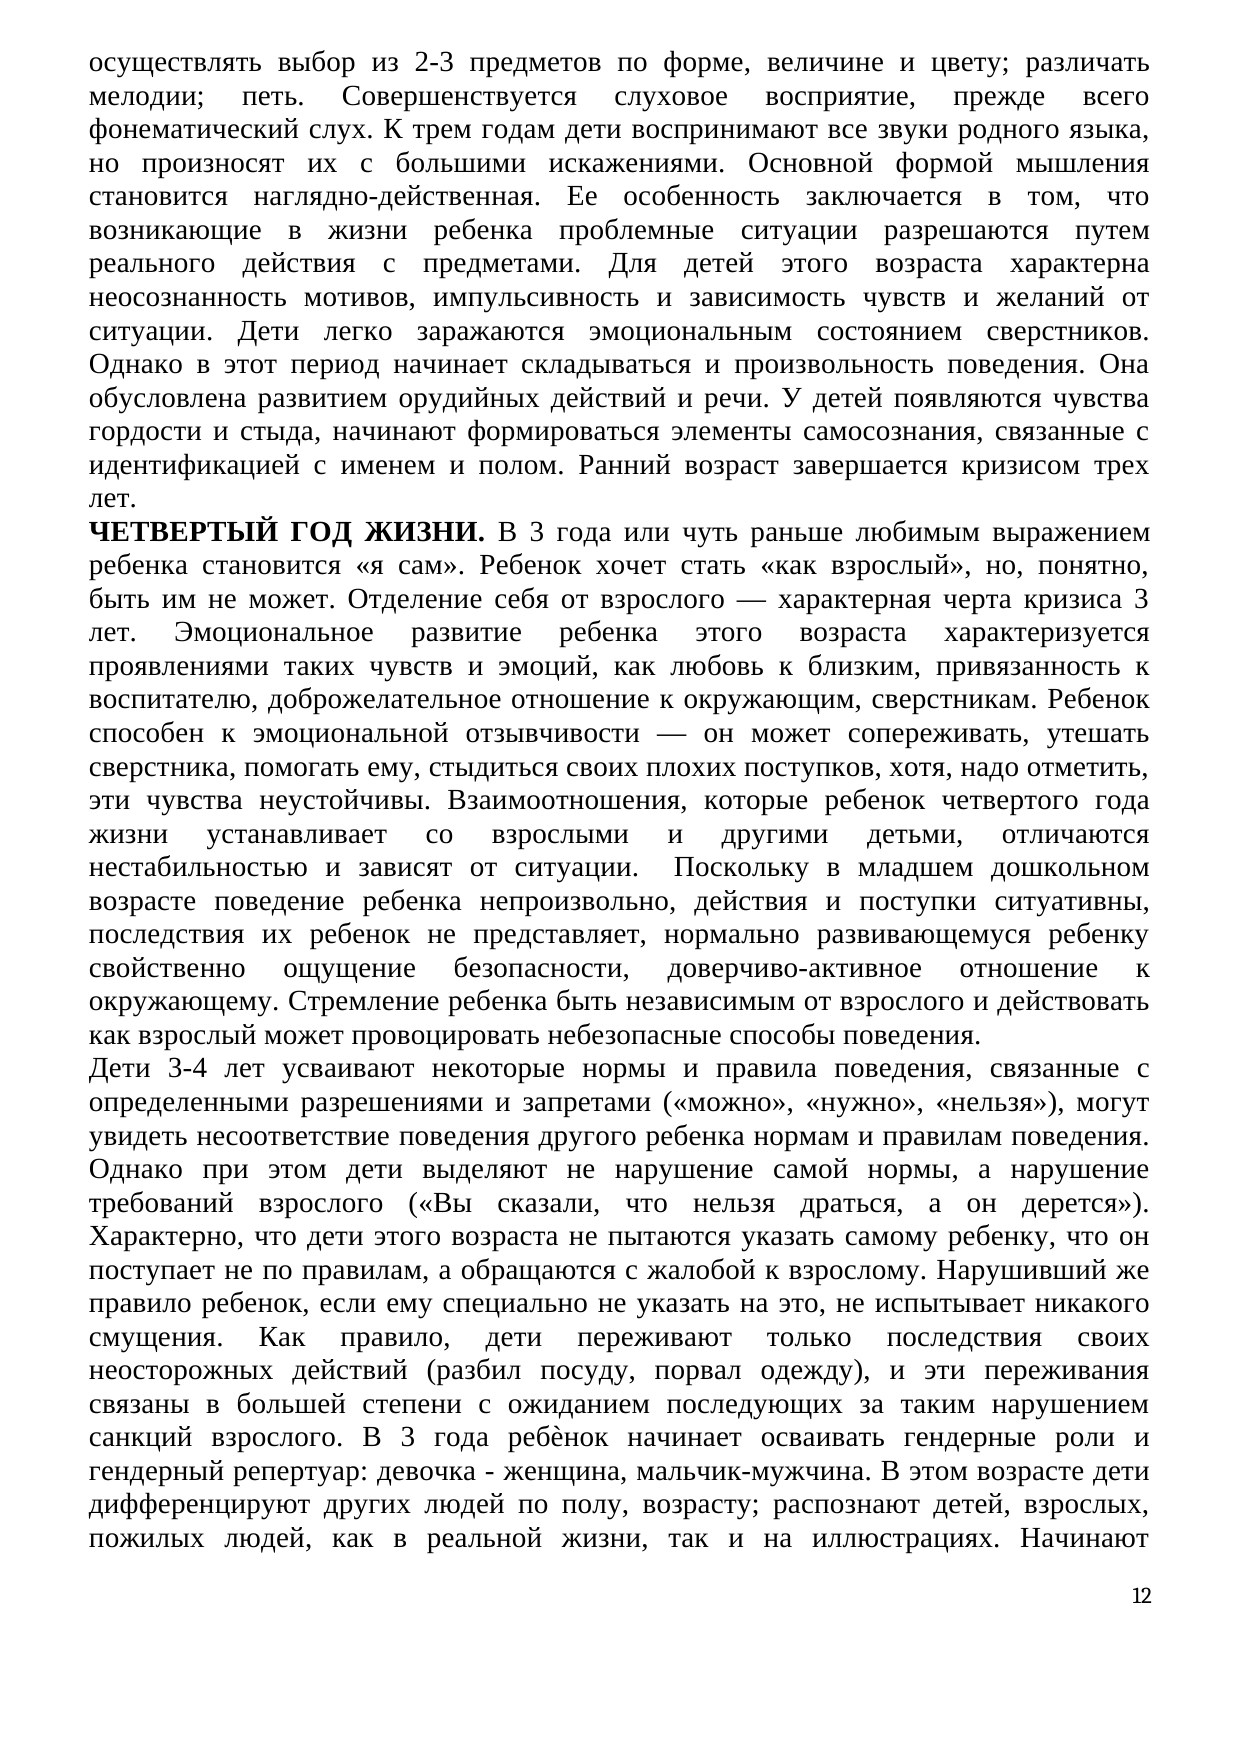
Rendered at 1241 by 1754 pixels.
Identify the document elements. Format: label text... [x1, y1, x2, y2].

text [89, 44, 1152, 514]
text ЧЕТВЕРТЫЙ ГОД ЖИЗНИ. В 3 года или чуть раньше любимым выражением ребенка становится «я сам». Ребенок хочет стать «как взрослый», но, понятно, быть им не может. Отделение себя от взрослого — характерная черта кризиса 3 лет. Эмоциональное развитие ребенка этого возраста характеризуется проявлениями таких чувств и эмоций, как любовь к близким, привязанность к воспитателю, доброжелательное отношение к окружающим, сверстникам. Ребенок способен к эмоциональной отзывчивости — он может сопереживать, утешать сверстника, помогать ему, стыдиться своих плохих поступков, хотя, надо отметить, эти чувства неустойчивы. Взаимоотношения, которые ребенок четвертого года жизни устанавливает со взрослыми и другими детьми, отличаются нестабильностью и зависят от ситуации. Поскольку в младшем дошкольном возрасте поведение ребенка непроизвольно, действия и поступки ситуативны, последствия их ребенок не представляет, нормально развивающемуся ребенку свойственно ощущение безопасности, доверчиво-активное отношение к окружающему. Стремление ребенка быть независимым от взрослого и действовать как взрослый может провоцировать небезопасные способы поведения. [89, 514, 1152, 1051]
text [89, 1051, 1152, 1554]
